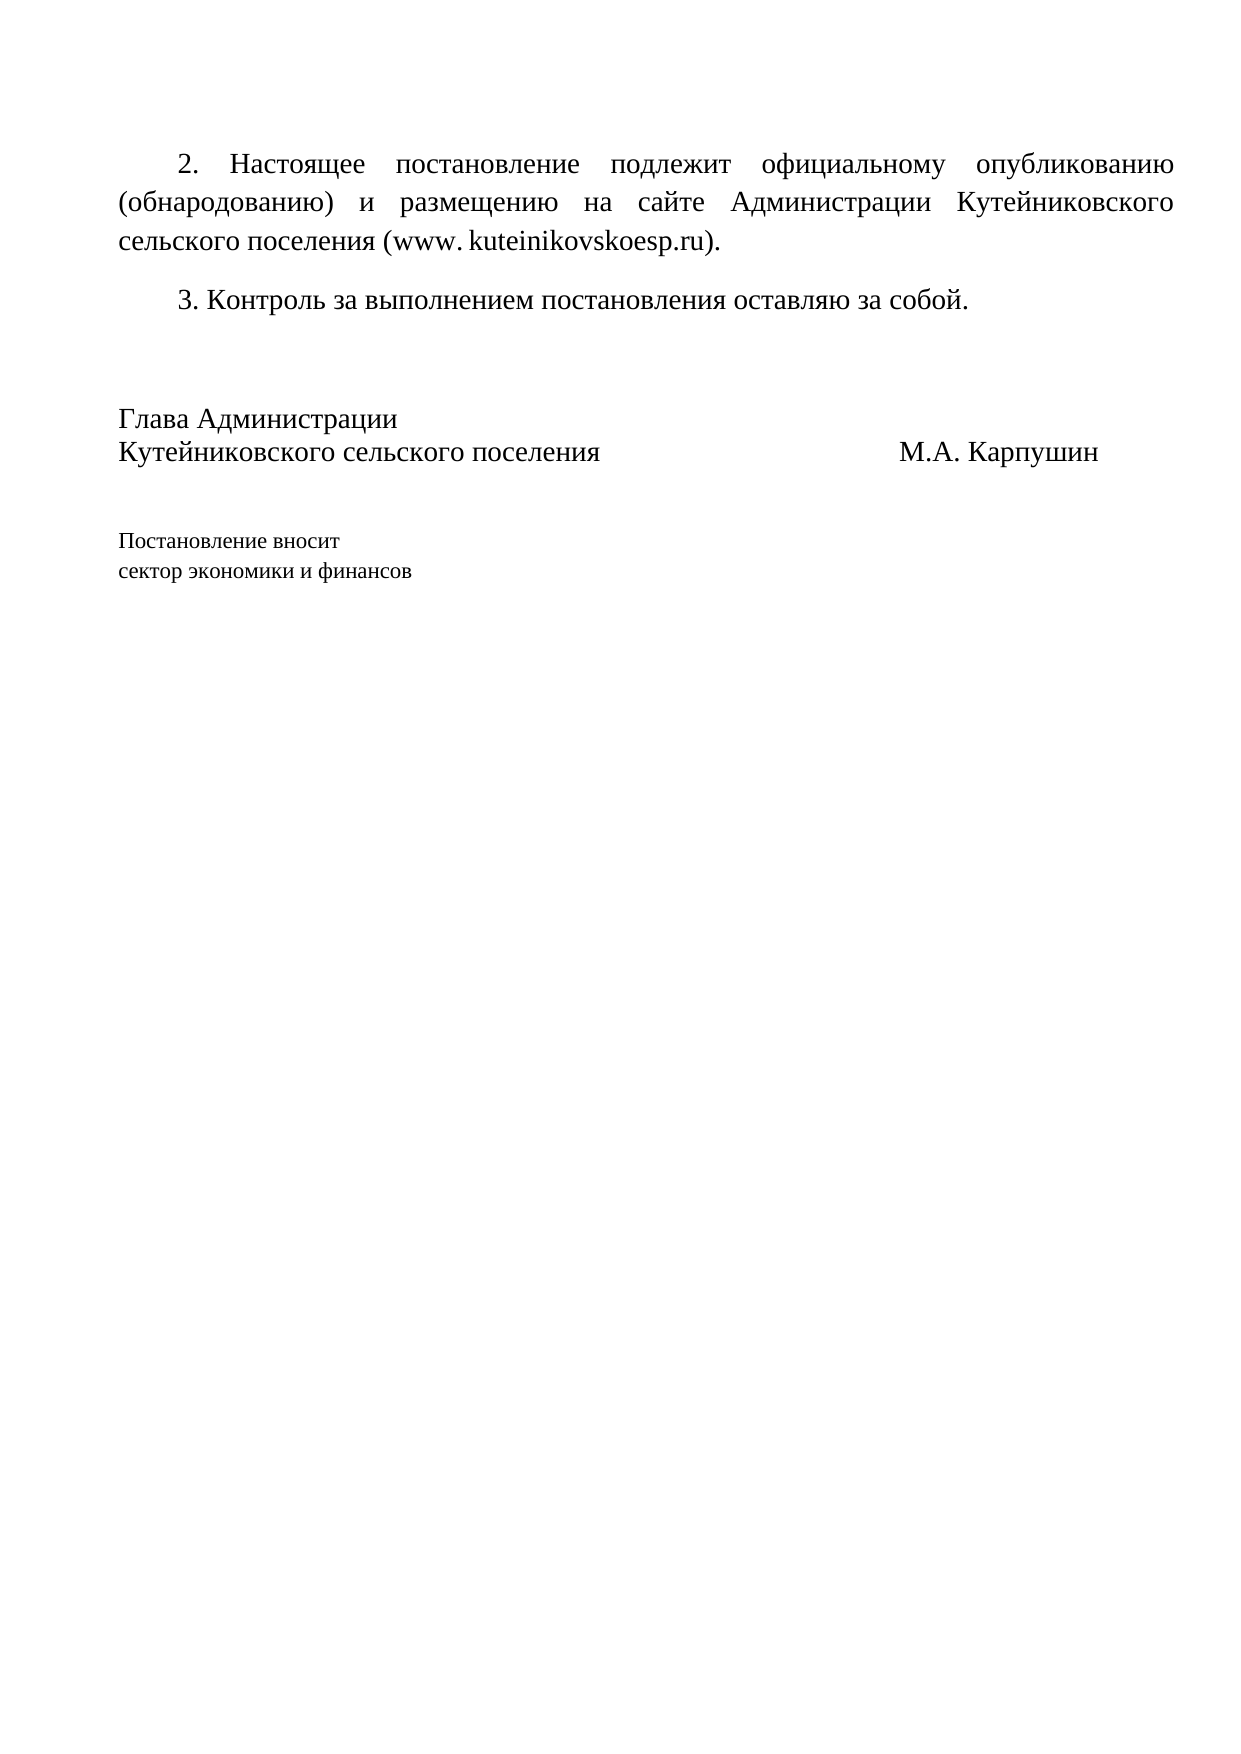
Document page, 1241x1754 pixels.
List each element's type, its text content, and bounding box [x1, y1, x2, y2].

text Кутейниковского сельского поселения М.А. Карпушин [118, 434, 1107, 468]
text 3. Контроль за выполнением постановления оставляю за собой. [118, 282, 1175, 316]
text сектор экономики и финансов [118, 558, 1107, 584]
text Глава Администрации [118, 401, 1107, 434]
text 2. Настоящее постановление подлежит официальному опубликованию (обнародованию) и размещению на сайте Администрации Кутейниковского сельского поселения (www. kuteinikovskoesp.ru). [118, 146, 1175, 256]
text Постановление вносит [118, 527, 1107, 554]
